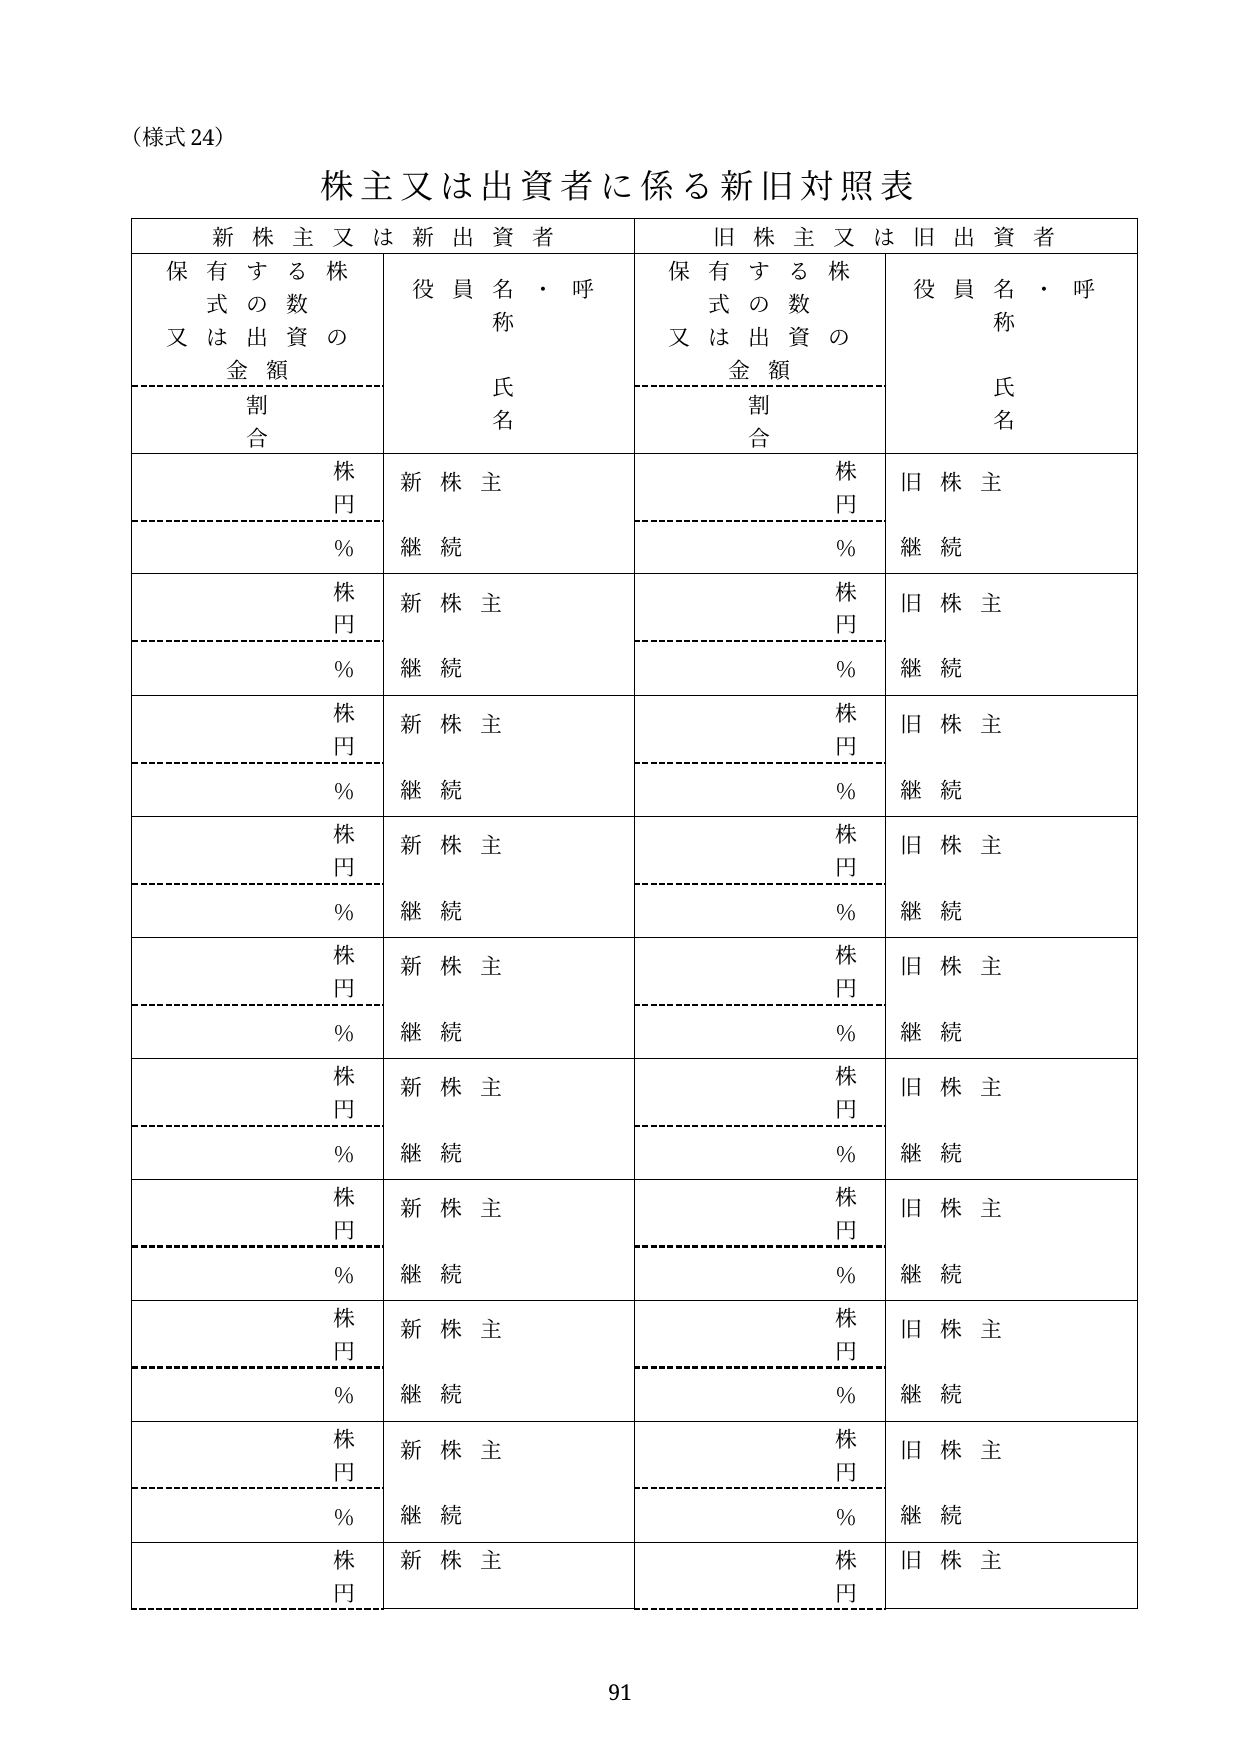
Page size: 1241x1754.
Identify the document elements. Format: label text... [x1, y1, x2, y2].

table_cell 新株主 継続 [384, 1059, 634, 1179]
table_cell ％ [132, 1004, 383, 1058]
table_cell 株 円 [132, 1180, 383, 1245]
table_cell 株 円 [132, 574, 383, 640]
table_cell ％ [635, 520, 885, 573]
table_cell ％ [635, 1366, 885, 1421]
table_cell 役員名・呼称 氏 名 [384, 254, 634, 453]
table_cell ％ [132, 1125, 383, 1179]
table_cell 保有する株式の数 又は出資の金額 [635, 254, 885, 385]
table_cell 株 円 [132, 1301, 383, 1366]
table_cell 株 円 [132, 1059, 383, 1124]
table_cell 株 円 [132, 696, 383, 762]
table_cell 旧株主 継続 [886, 1301, 1137, 1421]
table_cell 株 円 [132, 1543, 383, 1608]
table_cell 旧株主 継続 [886, 454, 1137, 573]
table_cell 新株主 継続 [384, 454, 634, 573]
table_cell 新株主 継続 [384, 574, 634, 695]
table_cell 新株主 継続 [384, 817, 634, 937]
table_cell 株 円 [635, 817, 885, 883]
table_cell 株 円 [635, 1543, 885, 1608]
table_cell ％ [132, 520, 383, 573]
table_cell 新株主 継続 [384, 696, 634, 816]
table_cell 株 円 [132, 454, 383, 519]
table_cell 新株主 継続 [384, 1543, 634, 1608]
table_cell 新株主 継続 [384, 938, 634, 1058]
table_cell 株 円 [132, 817, 383, 883]
table_cell 株 円 [635, 574, 885, 640]
table_cell 株 円 [635, 1180, 885, 1245]
table_cell 株 円 [635, 696, 885, 762]
table_header 新株主又は新出資者 [132, 219, 634, 253]
table_cell ％ [132, 1245, 383, 1300]
text 株主又は出資者に係る新旧対照表 [120, 152, 1120, 217]
table_cell 割 合 [635, 385, 885, 453]
table_cell 株 円 [132, 938, 383, 1003]
table_cell 新株主 継続 [384, 1180, 634, 1300]
table_cell ％ [635, 640, 885, 695]
table_cell 保有する株式の数 又は出資の金額 [132, 254, 383, 385]
table_header 旧株主又は旧出資者 [635, 219, 1137, 253]
table_cell ％ [132, 762, 383, 816]
table_cell ％ [635, 1004, 885, 1058]
table_cell ％ [132, 1366, 383, 1421]
table_cell ％ [132, 883, 383, 937]
table_cell 役員名・呼称 氏 名 [886, 254, 1137, 453]
table_cell 株 円 [132, 1422, 383, 1487]
table_cell ％ [635, 883, 885, 937]
table_cell 株 円 [635, 938, 885, 1003]
table_cell 旧株主 継続 [886, 1180, 1137, 1300]
table_cell 新株主 継続 [384, 1422, 634, 1542]
table_cell 旧株主 継続 [886, 938, 1137, 1058]
table_cell 株 円 [635, 454, 885, 519]
table_cell 旧株主 継続 [886, 696, 1137, 816]
table_cell 旧株主 継続 [886, 574, 1137, 695]
table_cell 株 円 [635, 1422, 885, 1487]
table_cell ％ [635, 762, 885, 816]
table_cell ％ [635, 1487, 885, 1542]
table_cell 旧株主 継続 [886, 1422, 1137, 1542]
table_cell 割 合 [132, 385, 383, 453]
table_cell ％ [132, 1487, 383, 1542]
table_cell 旧株主 継続 [886, 1543, 1137, 1608]
table_cell 旧株主 継続 [886, 1059, 1137, 1179]
table_cell ％ [635, 1125, 885, 1179]
table_cell 株 円 [635, 1301, 885, 1366]
table_cell 新株主 継続 [384, 1301, 634, 1421]
table_cell ％ [132, 640, 383, 695]
text （様式24） [120, 121, 1120, 152]
table_cell ％ [635, 1245, 885, 1300]
table_cell 株 円 [635, 1059, 885, 1124]
table_cell 旧株主 継続 [886, 817, 1137, 937]
